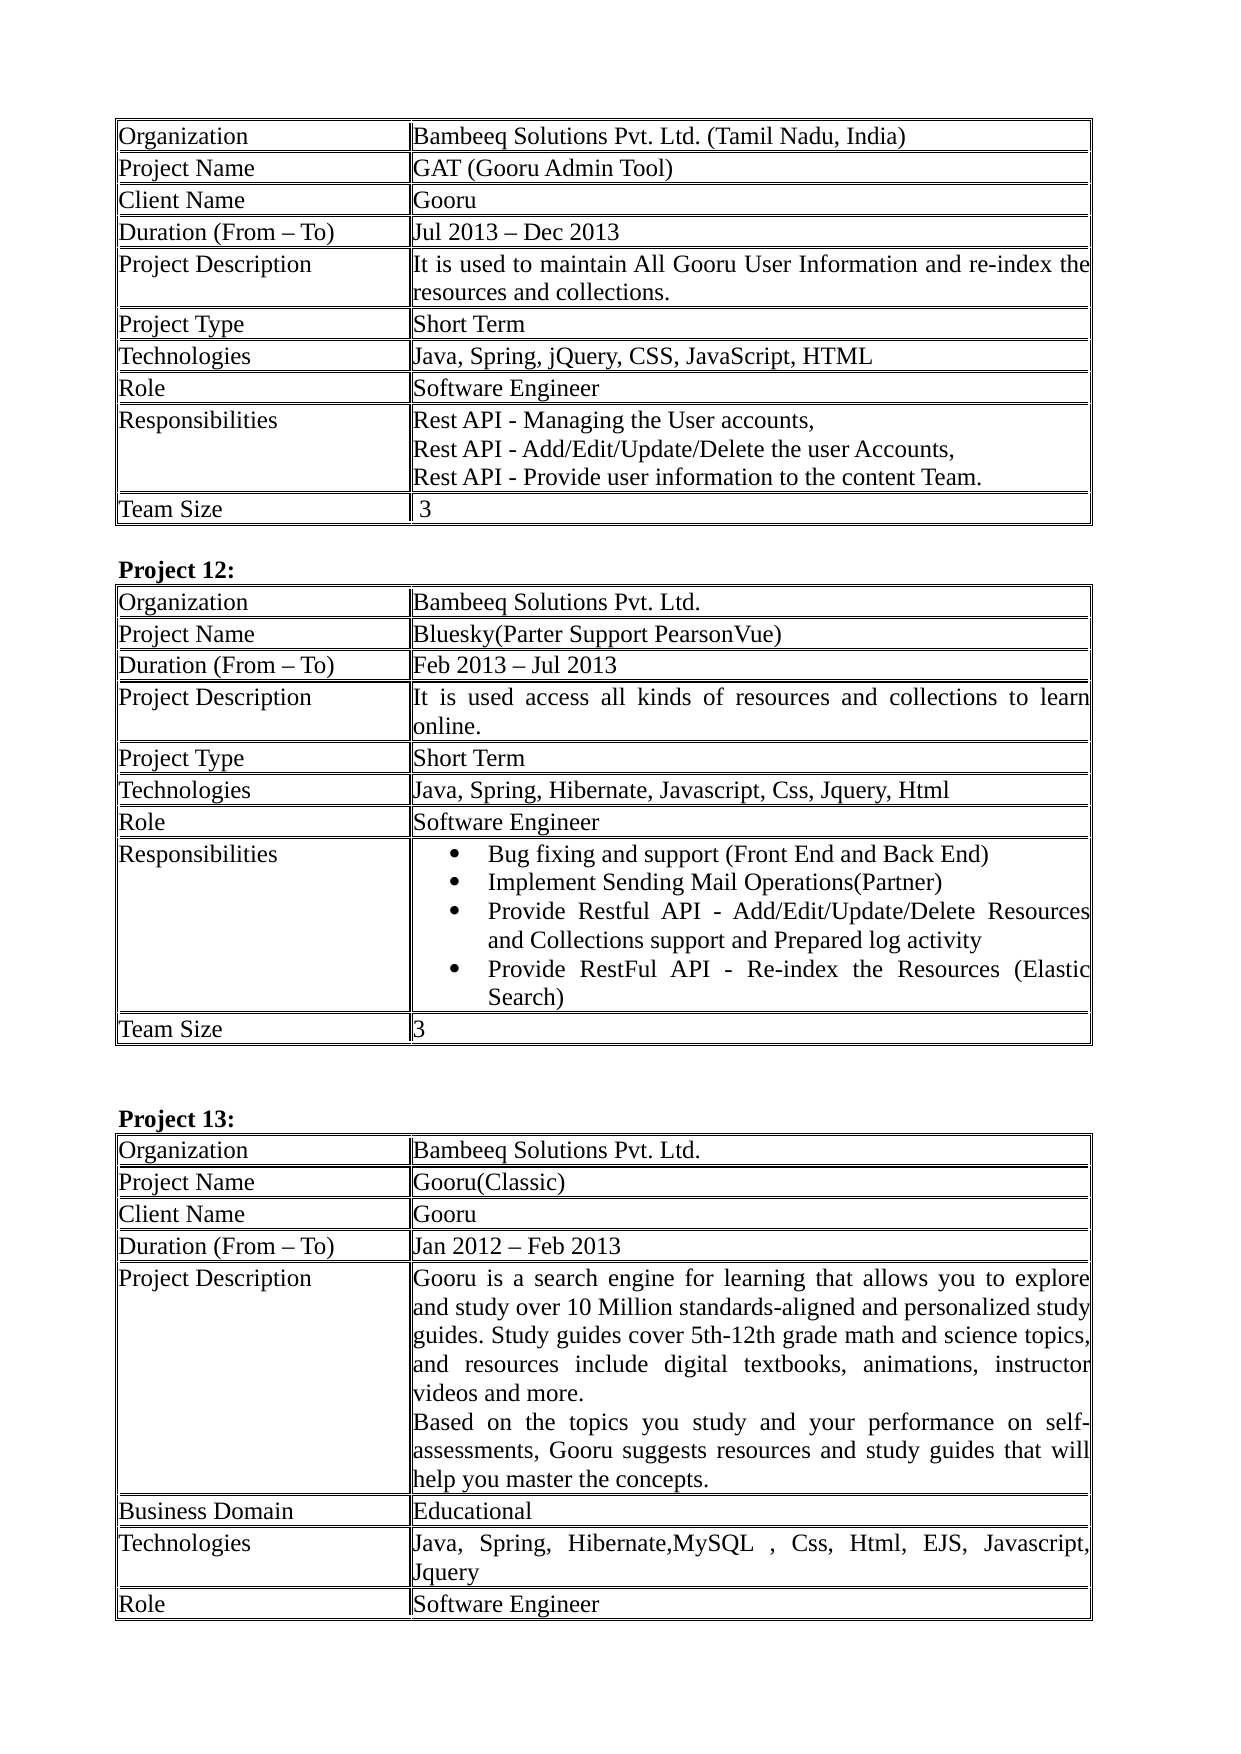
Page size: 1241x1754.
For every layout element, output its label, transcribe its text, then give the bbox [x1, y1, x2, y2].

table_cell Jul 2013 – Dec 2013 [413, 214, 1090, 246]
table_cell Role [118, 1586, 411, 1617]
table_cell Client Name [118, 182, 410, 214]
table_header Bambeeq Solutions Pvt. Ltd. (Tamil Nadu, India) [411, 121, 1090, 150]
table_cell It is used to maintain All Gooru User Information and re-index the resources and collections. [413, 246, 1090, 306]
table_cell Educational [411, 1493, 1092, 1525]
table_header Bambeeq Solutions Pvt. Ltd. [411, 587, 1090, 616]
table_cell Team Size [117, 491, 411, 523]
table_cell Java, Spring, jQuery, CSS, JavaScript, HTML [411, 338, 1092, 370]
table_cell Short Term [411, 306, 1092, 338]
text Project 13: [118, 1104, 1122, 1132]
text Project 12: [118, 555, 1122, 584]
table_cell Client Name [117, 1196, 411, 1228]
table_cell Duration (From – To) [118, 214, 410, 246]
table_cell Project Name [117, 1164, 411, 1196]
table_cell Duration (From – To) [117, 1228, 411, 1260]
table_cell Business Domain [117, 1493, 411, 1525]
table_cell Technologies [117, 1525, 411, 1586]
table_cell Java, Spring, Hibernate, Javascript, Css, Jquery, Html [413, 772, 1090, 804]
table_cell Jan 2012 – Feb 2013 [411, 1228, 1092, 1260]
table_cell Responsibilities [118, 836, 410, 1011]
table_header Organization [118, 121, 411, 150]
table_header Bambeeq Solutions Pvt. Ltd. [411, 1136, 1090, 1164]
table_cell Technologies [118, 772, 410, 804]
table_header Organization [118, 587, 411, 616]
table_cell Technologies [117, 338, 411, 370]
table_cell Role [118, 804, 410, 836]
table_cell Gooru [413, 182, 1090, 214]
table_cell Team Size [117, 1011, 411, 1043]
table_cell Feb 2013 – Jul 2013 [413, 648, 1090, 679]
table_cell Bluesky(Parter Support PearsonVue) [413, 616, 1090, 647]
table_cell Project Type [117, 740, 411, 772]
table_cell Java, Spring, Hibernate,MySQL , Css, Html, EJS, Javascript, Jquery [411, 1525, 1092, 1586]
table_cell Software Engineer [411, 370, 1092, 402]
table_cell GAT (Gooru Admin Tool) [411, 150, 1092, 182]
table_cell Project Description [117, 679, 411, 740]
table_cell Project Description [117, 1260, 411, 1493]
table_cell Project Name [118, 616, 410, 647]
table_cell Project Type [117, 306, 411, 338]
table_cell Project Name [117, 150, 411, 182]
table_cell Rest API - Managing the User accounts, Rest API - Add/Edit/Update/Delete the user Accounts, Rest API - Provide user information to the content Team. [413, 402, 1090, 491]
table_cell Duration (From – To) [118, 648, 410, 679]
table_cell It is used access all kinds of resources and collections to learn online. [411, 679, 1092, 740]
table_cell Gooru(Classic) [411, 1164, 1092, 1196]
table_cell Gooru is a search engine for learning that allows you to explore and study over 10 Million standards-aligned and personalized study guides. Study guides cover 5th-12th grade math and science topics, and resources include digital textbooks, animations, instructor videos and more. Based on the topics you study and your performance on self-assessments, Gooru suggests resources and study guides that will help you master the concepts. [411, 1260, 1092, 1493]
table_cell Bug fixing and support (Front End and Back End) Implement Sending Mail Operations(Partner) Provide Restful API - Add/Edit/Update/Delete Resources and Collections support and Prepared log activity Provide RestFul API - Re-index the Resources (Elastic Search) [413, 836, 1090, 1011]
table_cell Software Engineer [413, 804, 1090, 836]
table_header Organization [118, 1136, 411, 1164]
table_cell Responsibilities [118, 402, 410, 491]
table_cell Short Term [411, 740, 1092, 772]
table_cell 3 [411, 1011, 1092, 1043]
table_cell 3 [411, 491, 1092, 523]
table_cell Software Engineer [411, 1586, 1090, 1617]
table_cell Role [117, 370, 411, 402]
table_cell Gooru [411, 1196, 1092, 1228]
table_cell Project Description [118, 246, 410, 306]
